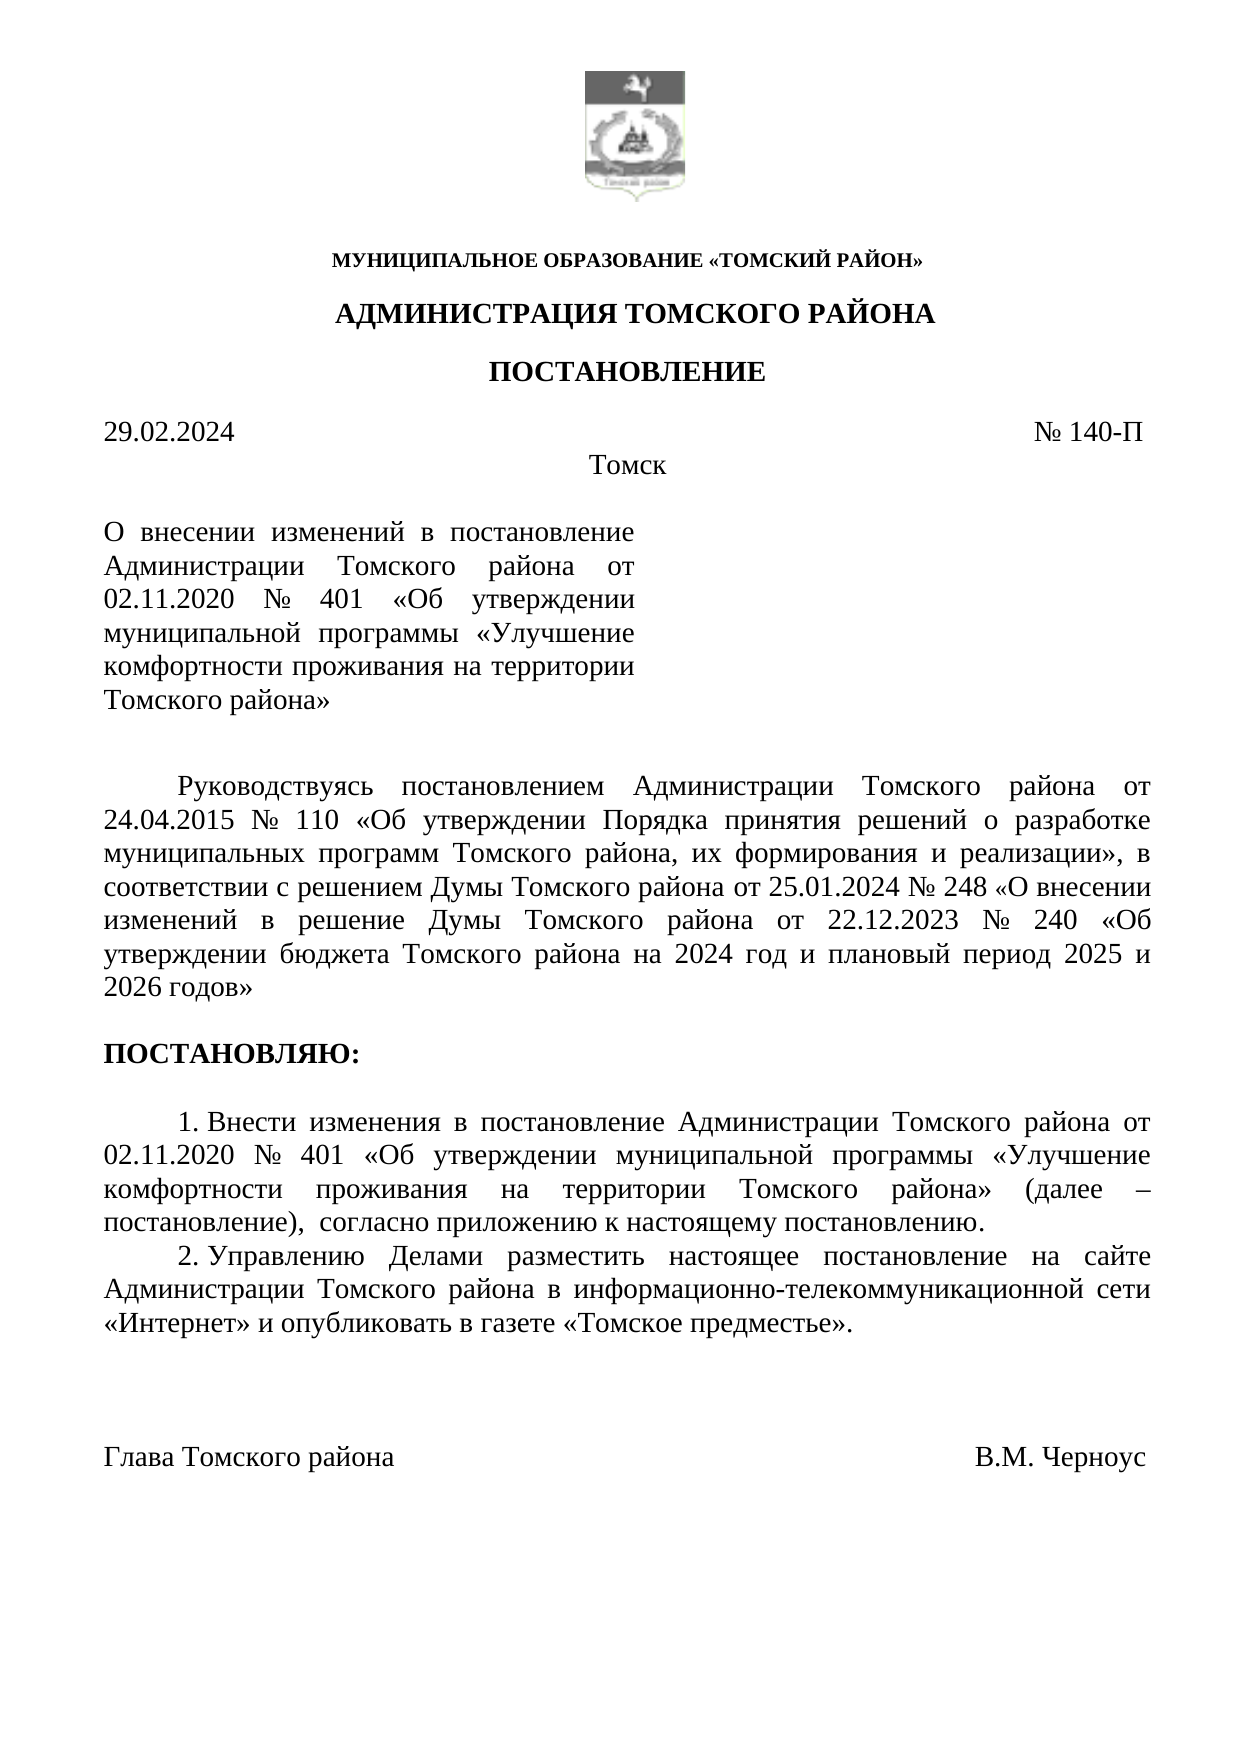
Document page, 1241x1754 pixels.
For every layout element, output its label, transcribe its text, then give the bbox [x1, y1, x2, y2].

list Внести изменения в постановление Администрации Томского района от 02.11.2020 № 401 «Об утверждении муниципальной программы «Улучшение комфортности проживания на территории Томского района» (далее – постановление), согласно приложению к настоящему постановлению. [103, 1104, 1152, 1238]
subtitle ПОСТАНОВЛЕНИЕ [103, 354, 1152, 387]
subtitle АДМИНИСТРАЦИЯ ТОМСКОГО РАЙОНА [103, 296, 1092, 330]
text Глава Томского района В.М. Черноус [103, 1439, 1152, 1473]
text 29.02.2024 № 140-П [103, 414, 1152, 447]
text Томск [103, 447, 1152, 481]
text О внесении изменений в постановление Администрации Томского района от 02.11.2020 № 401 «Об утверждении муниципальной программы «Улучшение комфортности проживания на территории Томского района» [103, 514, 635, 716]
text ПОСТАНОВЛЯЮ: [103, 1037, 1152, 1070]
text МУНИЦИПАЛЬНОЕ ОБРАЗОВАНИЕ «ТОМСКИЙ РАЙОН» [103, 248, 1152, 272]
text Руководствуясь постановлением Администрации Томского района от 24.04.2015 № 110 «Об утверждении Порядка принятия решений о разработке муниципальных программ Томского района, их формирования и реализации», в соответствии с решением Думы Томского района от 25.01.2024 № 248 «О внесении изменений в решение Думы Томского района от 22.12.2023 № 240 «Об утверждении бюджета Томского района на 2024 год и плановый период 2025 и 2026 годов» [103, 768, 1152, 1003]
list Управлению Делами разместить настоящее постановление на сайте Администрации Томского района в информационно-телекоммуникационной сети «Интернет» и опубликовать в газете «Томское предместье». [103, 1238, 1152, 1338]
